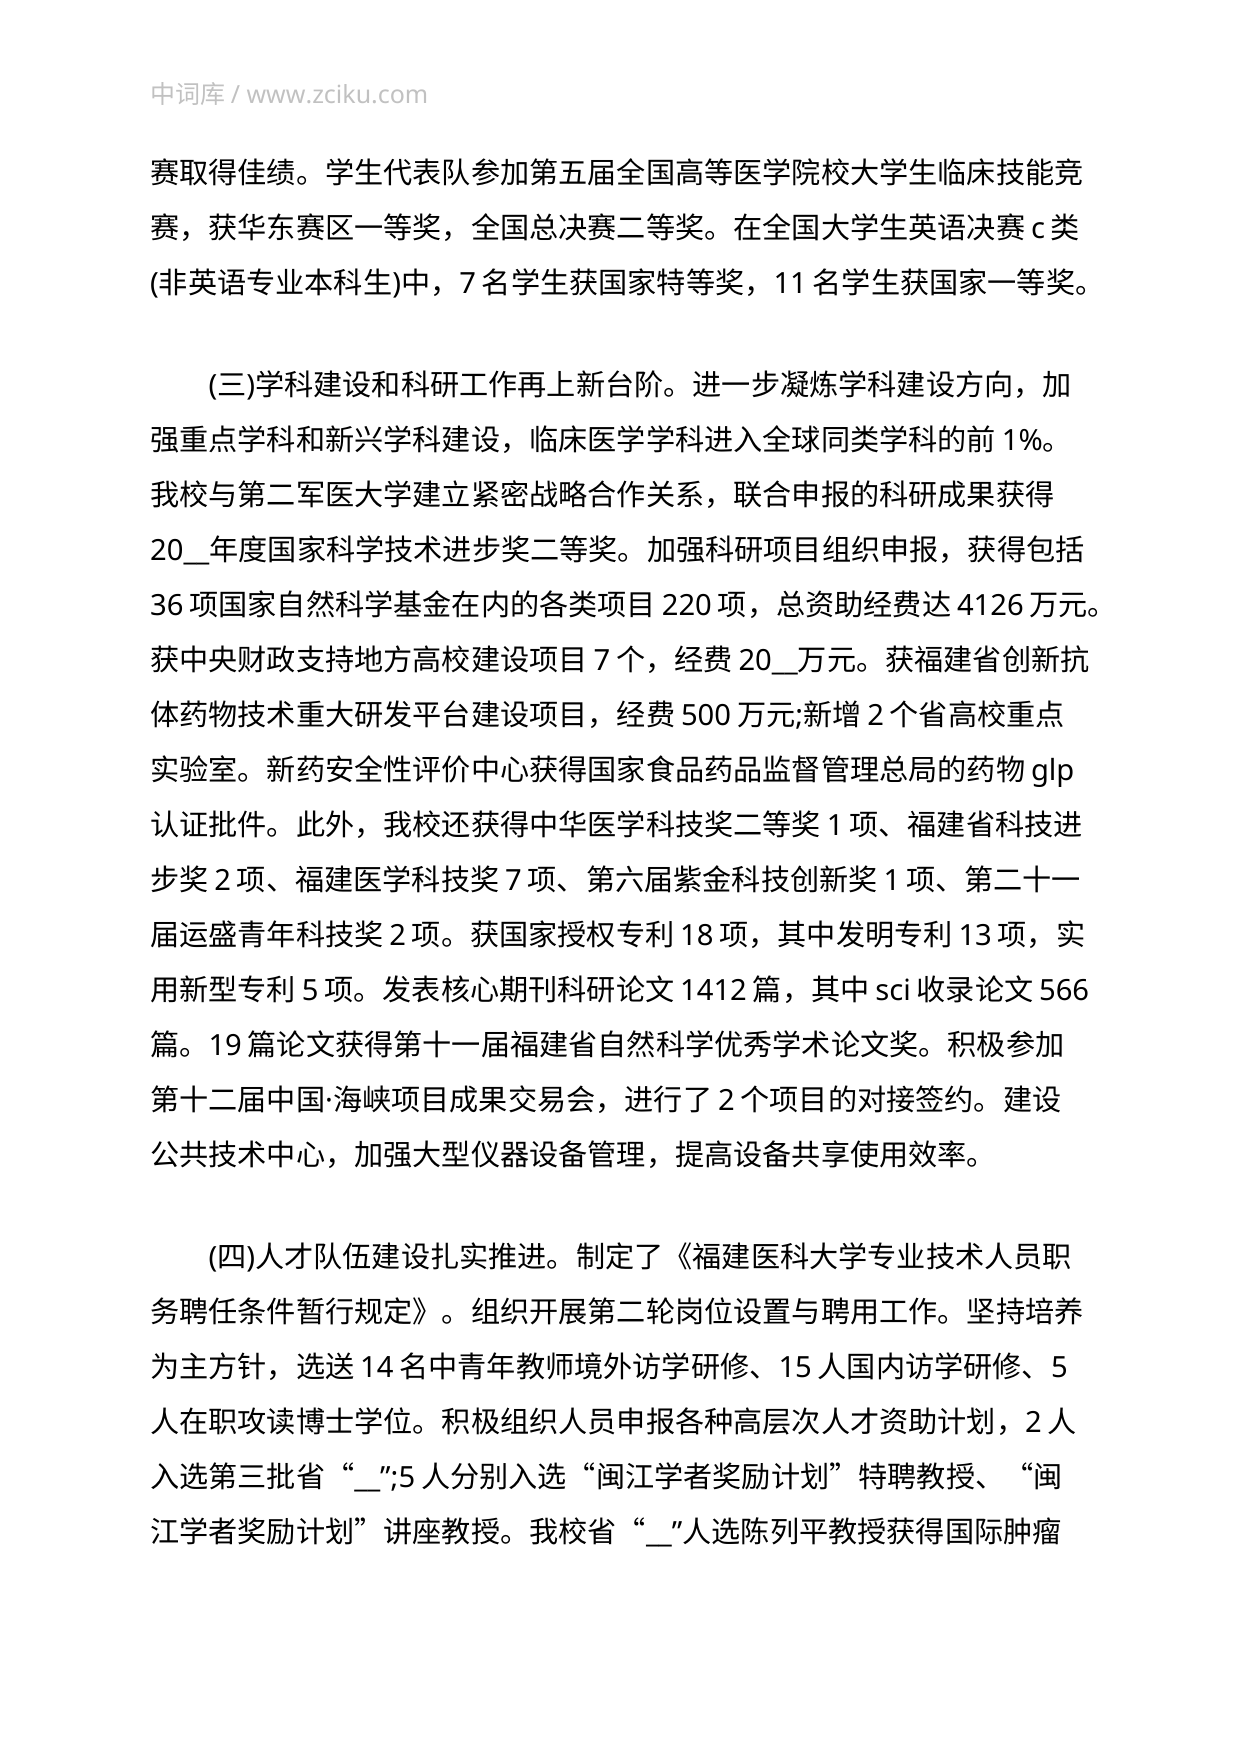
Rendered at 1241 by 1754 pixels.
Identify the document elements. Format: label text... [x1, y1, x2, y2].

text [150, 1233, 1090, 1551]
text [150, 150, 1090, 302]
text (三)学科建设和科研工作再上新台阶。进一步凝炼学科建设方向，加强重点学科和新兴学科建设，临床医学学科进入全球同类学科的前1%。我校与第二军医大学建立紧密战略合作关系，联合申报的科研成果获得20__年度国家科学技术进步奖二等奖。加强科研项目组织申报，获得包括36项国家自然科学基金在内的各类项目220项，总资助经费达4126万元。获中央财政支持地方高校建设项目7个，经费20__万元。获福建省创新抗体药物技术重大研发平台建设项目，经费500万元;新增2个省高校重点实验室。新药安全性评价中心获得国家食品药品监督管理总局的药物glp认证批件。此外，我校还获得中华医学科技奖二等奖1项、福建省科技进步奖2项、福建医学科技奖7项、第六届紫金科技创新奖1项、第二十一届运盛青年科技奖2项。获国家授权专利18项，其中发明专利13项，实用新型专利5项。发表核心期刊科研论文1412篇，其中sci收录论文566篇。19篇论文获得第十一届福建省自然科学优秀学术论文奖。积极参加第十二届中国·海峡项目成果交易会，进行了2个项目的对接签约。建设公共技术中心，加强大型仪器设备管理，提高设备共享使用效率。 [150, 362, 1090, 1174]
